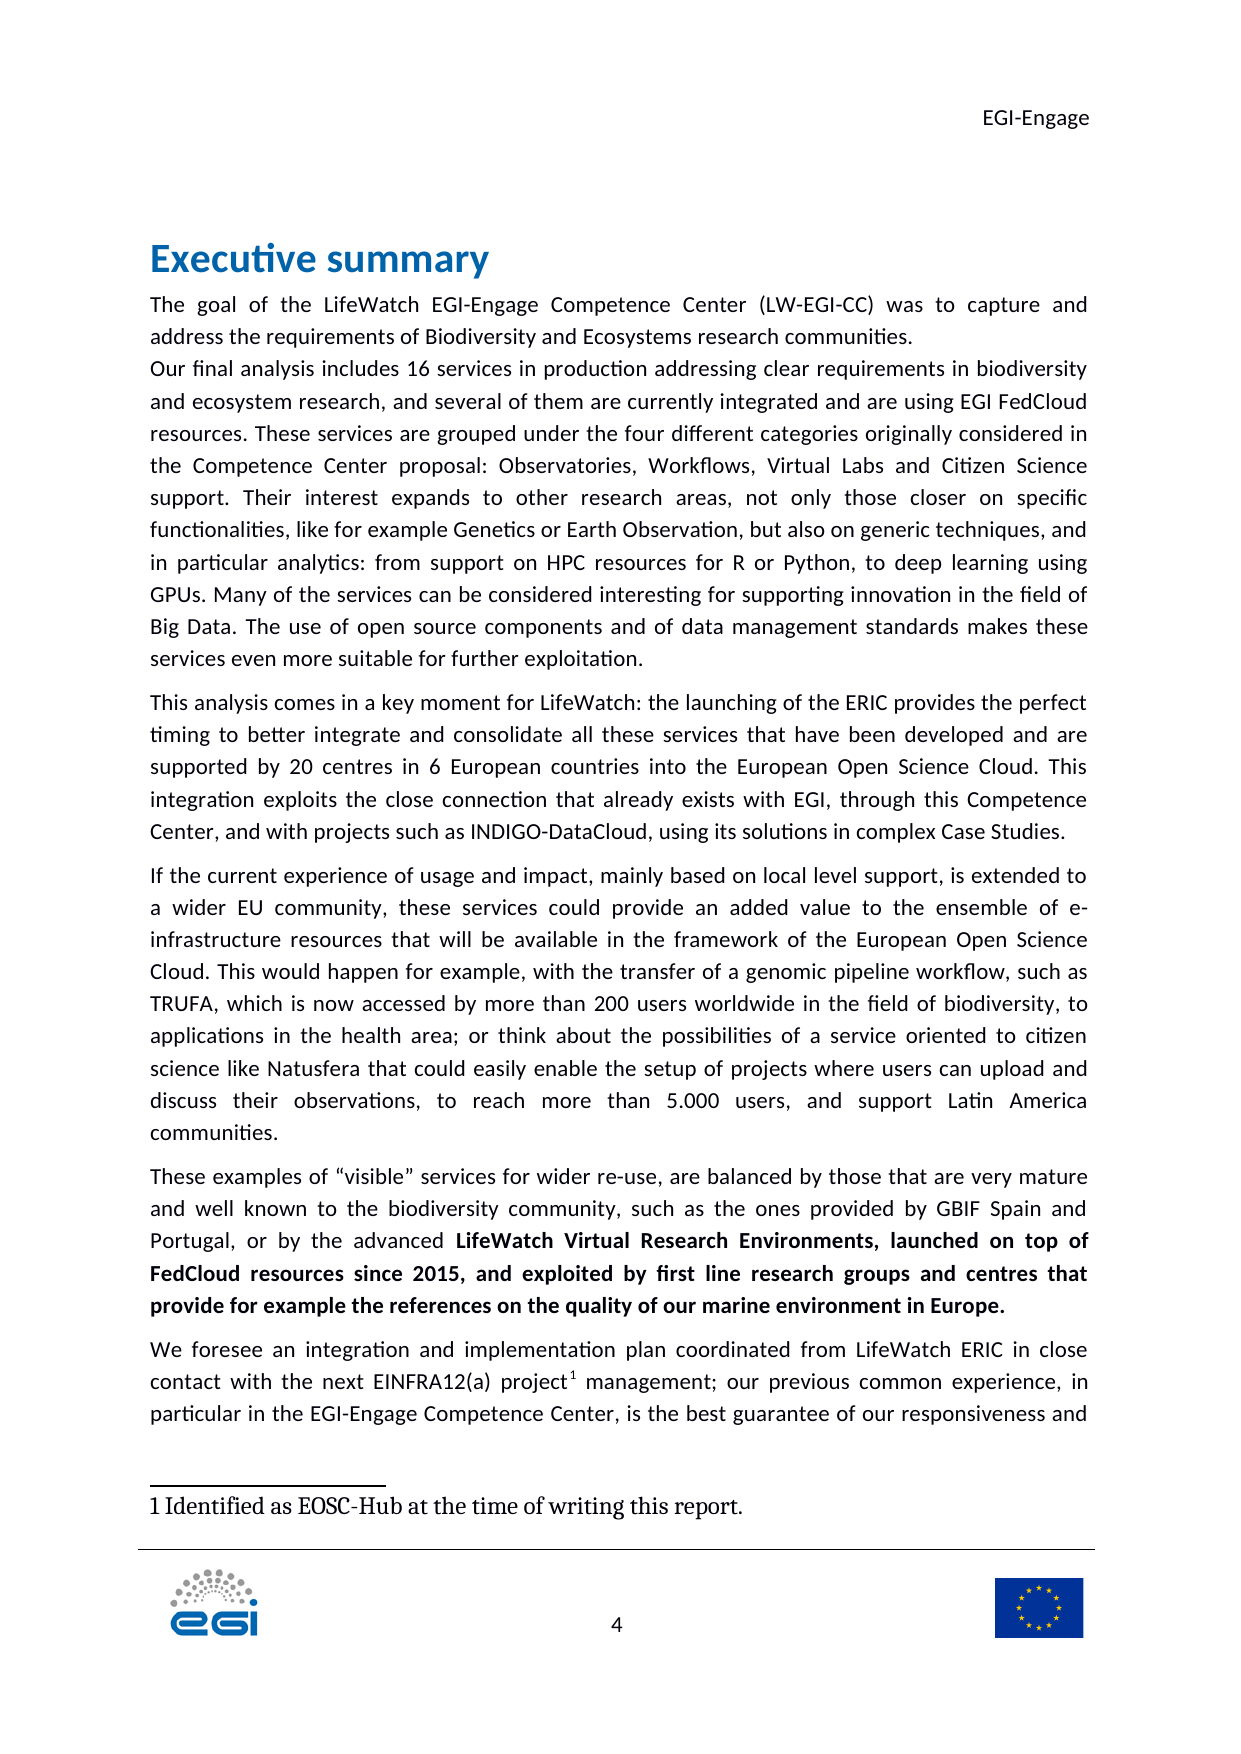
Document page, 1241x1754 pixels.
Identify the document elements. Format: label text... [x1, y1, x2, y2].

text Our final analysis includes 16 services in production addressing clear requirements in biodiversity and ecosystem research, and several of them are currently integrated and are using EGI FedCloud resources. These services are grouped under the four different categories originally considered in the Competence Center proposal: Observatories, Workflows, Virtual Labs and Citizen Science support. Their interest expands to other research areas, not only those closer on specific functionalities, like for example Genetics or Earth Observation, but also on generic techniques, and in particular analytics: from support on HPC resources for R or Python, to deep learning using GPUs. Many of the services can be considered interesting for supporting innovation in the field of Big Data. The use of open source components and of data management standards makes these services even more suitable for further exploitation. [150, 354, 1090, 672]
picture [150, 1567, 276, 1638]
text These examples of “visible” services for wider re-use, are balanced by those that are very mature and well known to the biodiversity community, such as the ones provided by GBIF Spain and Portugal, or by the advanced LifeWatch Virtual Research Environments, launched on top of FedCloud resources since 2015, and exploited by first line research groups and centres that provide for example the references on the quality of our marine environment in Europe. [150, 1162, 1090, 1319]
subtitle Executive summary [150, 232, 1090, 283]
picture [995, 1578, 1084, 1638]
text The goal of the LifeWatch EGI-Engage Competence Center (LW-EGI-CC) was to capture and address the requirements of Biodiversity and Ecosystems research communities. [150, 290, 1090, 350]
text This analysis comes in a key moment for LifeWatch: the launching of the ERIC provides the perfect timing to better integrate and consolidate all these services that have been developed and are supported by 20 centres in 6 European countries into the European Open Science Cloud. This integration exploits the close connection that already exists with EGI, through this Competence Center, and with projects such as INDIGO-DataCloud, using its solutions in complex Case Studies. [150, 688, 1090, 845]
text If the current experience of usage and impact, mainly based on local level support, is extended to a wider EU community, these services could provide an added value to the ensemble of e-infrastructure resources that will be available in the framework of the European Open Science Cloud. This would happen for example, with the transfer of a genomic pipeline workflow, such as TRUFA, which is now accessed by more than 200 users worldwide in the field of biodiversity, to applications in the health area; or think about the possibilities of a service oriented to citizen science like Natusfera that could easily enable the setup of projects where users can upload and discuss their observations, to reach more than 5.000 users, and support Latin America communities. [150, 861, 1090, 1146]
